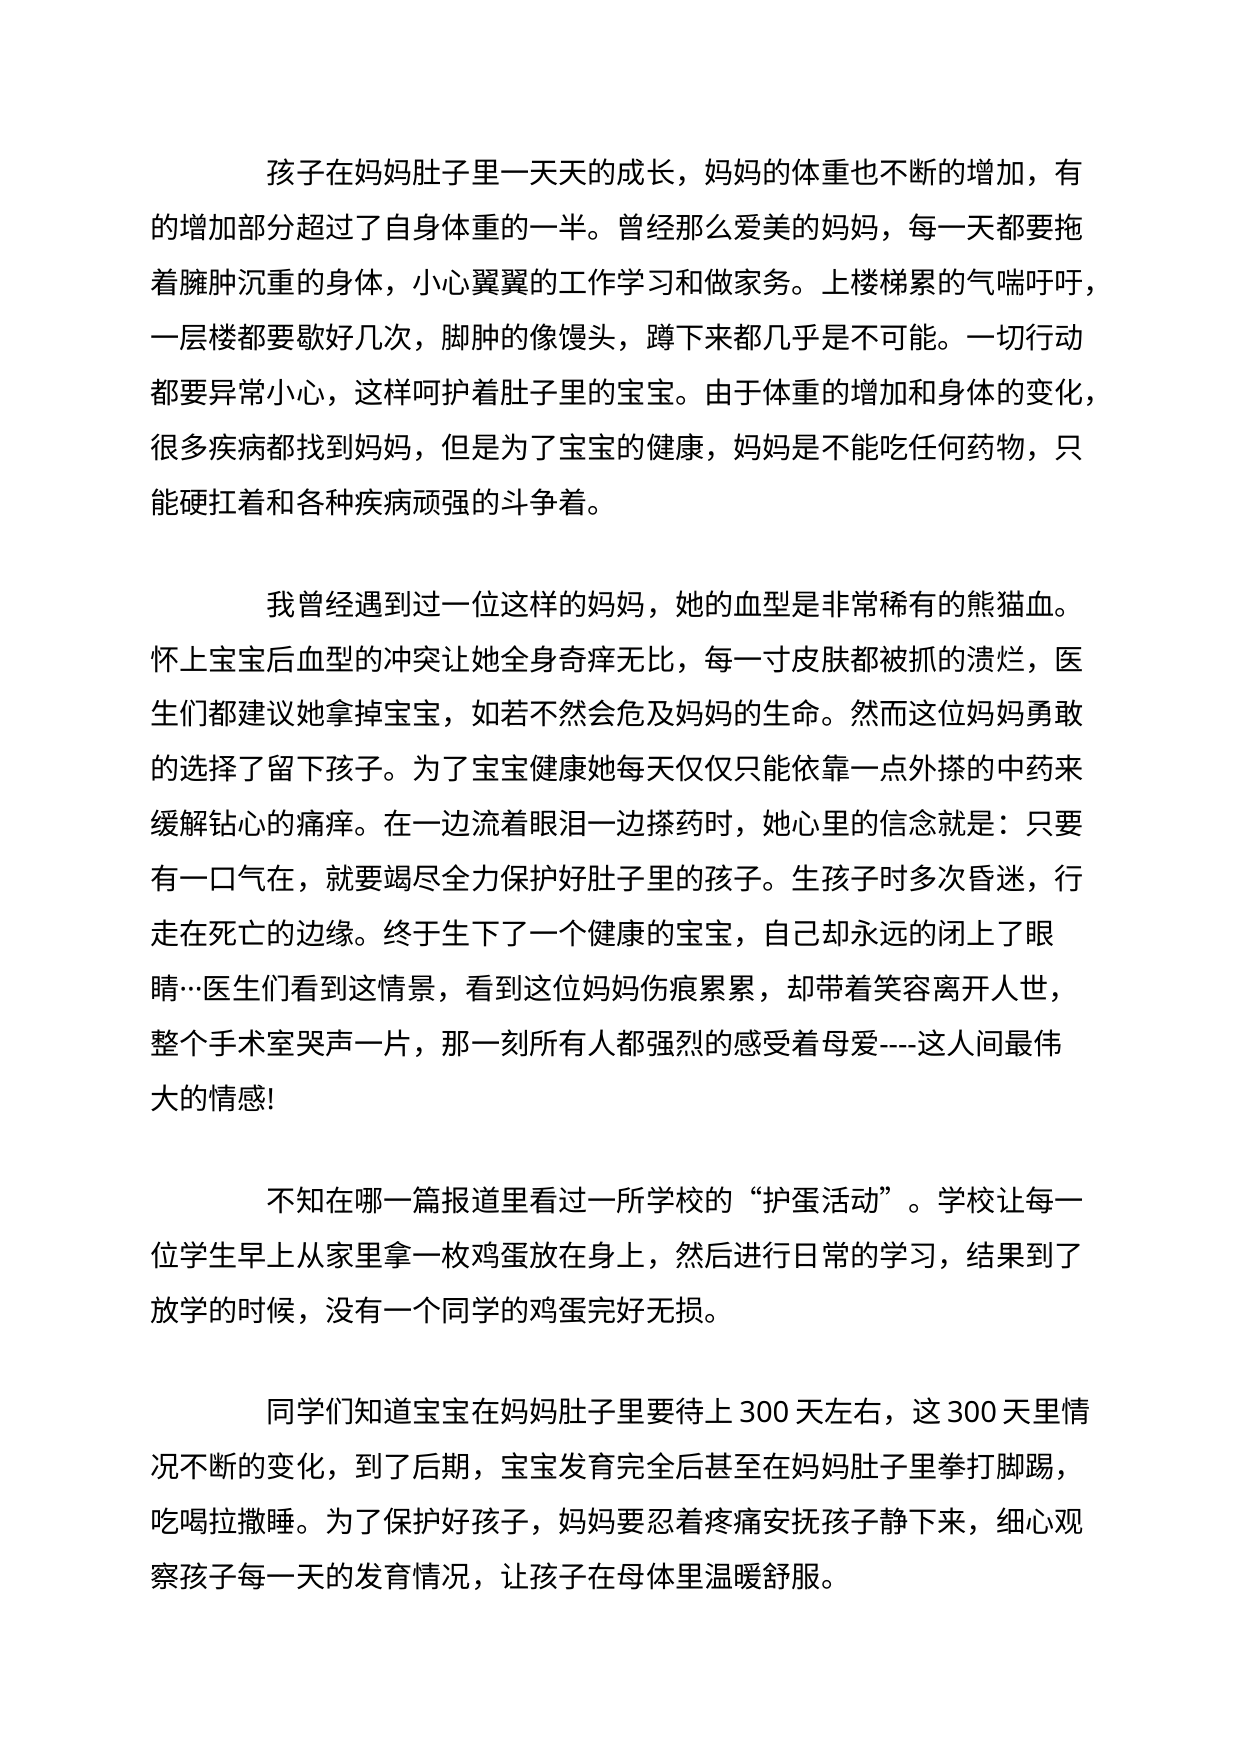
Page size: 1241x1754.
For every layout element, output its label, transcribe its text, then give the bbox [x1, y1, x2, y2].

text 不知在哪一篇报道里看过一所学校的“护蛋活动”。学校让每一位学生早上从家里拿一枚鸡蛋放在身上，然后进行日常的学习，结果到了放学的时候，没有一个同学的鸡蛋完好无损。 [150, 1177, 1090, 1329]
text 同学们知道宝宝在妈妈肚子里要待上300天左右，这300天里情况不断的变化，到了后期，宝宝发育完全后甚至在妈妈肚子里拳打脚踢，吃喝拉撒睡。为了保护好孩子，妈妈要忍着疼痛安抚孩子静下来，细心观察孩子每一天的发育情况，让孩子在母体里温暖舒服。 [150, 1389, 1090, 1596]
text 我曾经遇到过一位这样的妈妈，她的血型是非常稀有的熊猫血。怀上宝宝后血型的冲突让她全身奇痒无比，每一寸皮肤都被抓的溃烂，医生们都建议她拿掉宝宝，如若不然会危及妈妈的生命。然而这位妈妈勇敢的选择了留下孩子。为了宝宝健康她每天仅仅只能依靠一点外搽的中药来缓解钻心的痛痒。在一边流着眼泪一边搽药时，她心里的信念就是：只要有一口气在，就要竭尽全力保护好肚子里的孩子。生孩子时多次昏迷，行走在死亡的边缘。终于生下了一个健康的宝宝，自己却永远的闭上了眼睛···医生们看到这情景，看到这位妈妈伤痕累累，却带着笑容离开人世，整个手术室哭声一片，那一刻所有人都强烈的感受着母爱----这人间最伟大的情感! [150, 581, 1090, 1118]
text 孩子在妈妈肚子里一天天的成长，妈妈的体重也不断的增加，有的增加部分超过了自身体重的一半。曾经那么爱美的妈妈，每一天都要拖着臃肿沉重的身体，小心翼翼的工作学习和做家务。上楼梯累的气喘吁吁，一层楼都要歇好几次，脚肿的像馒头，蹲下来都几乎是不可能。一切行动都要异常小心，这样呵护着肚子里的宝宝。由于体重的增加和身体的变化，很多疾病都找到妈妈，但是为了宝宝的健康，妈妈是不能吃任何药物，只能硬扛着和各种疾病顽强的斗争着。 [150, 150, 1090, 522]
